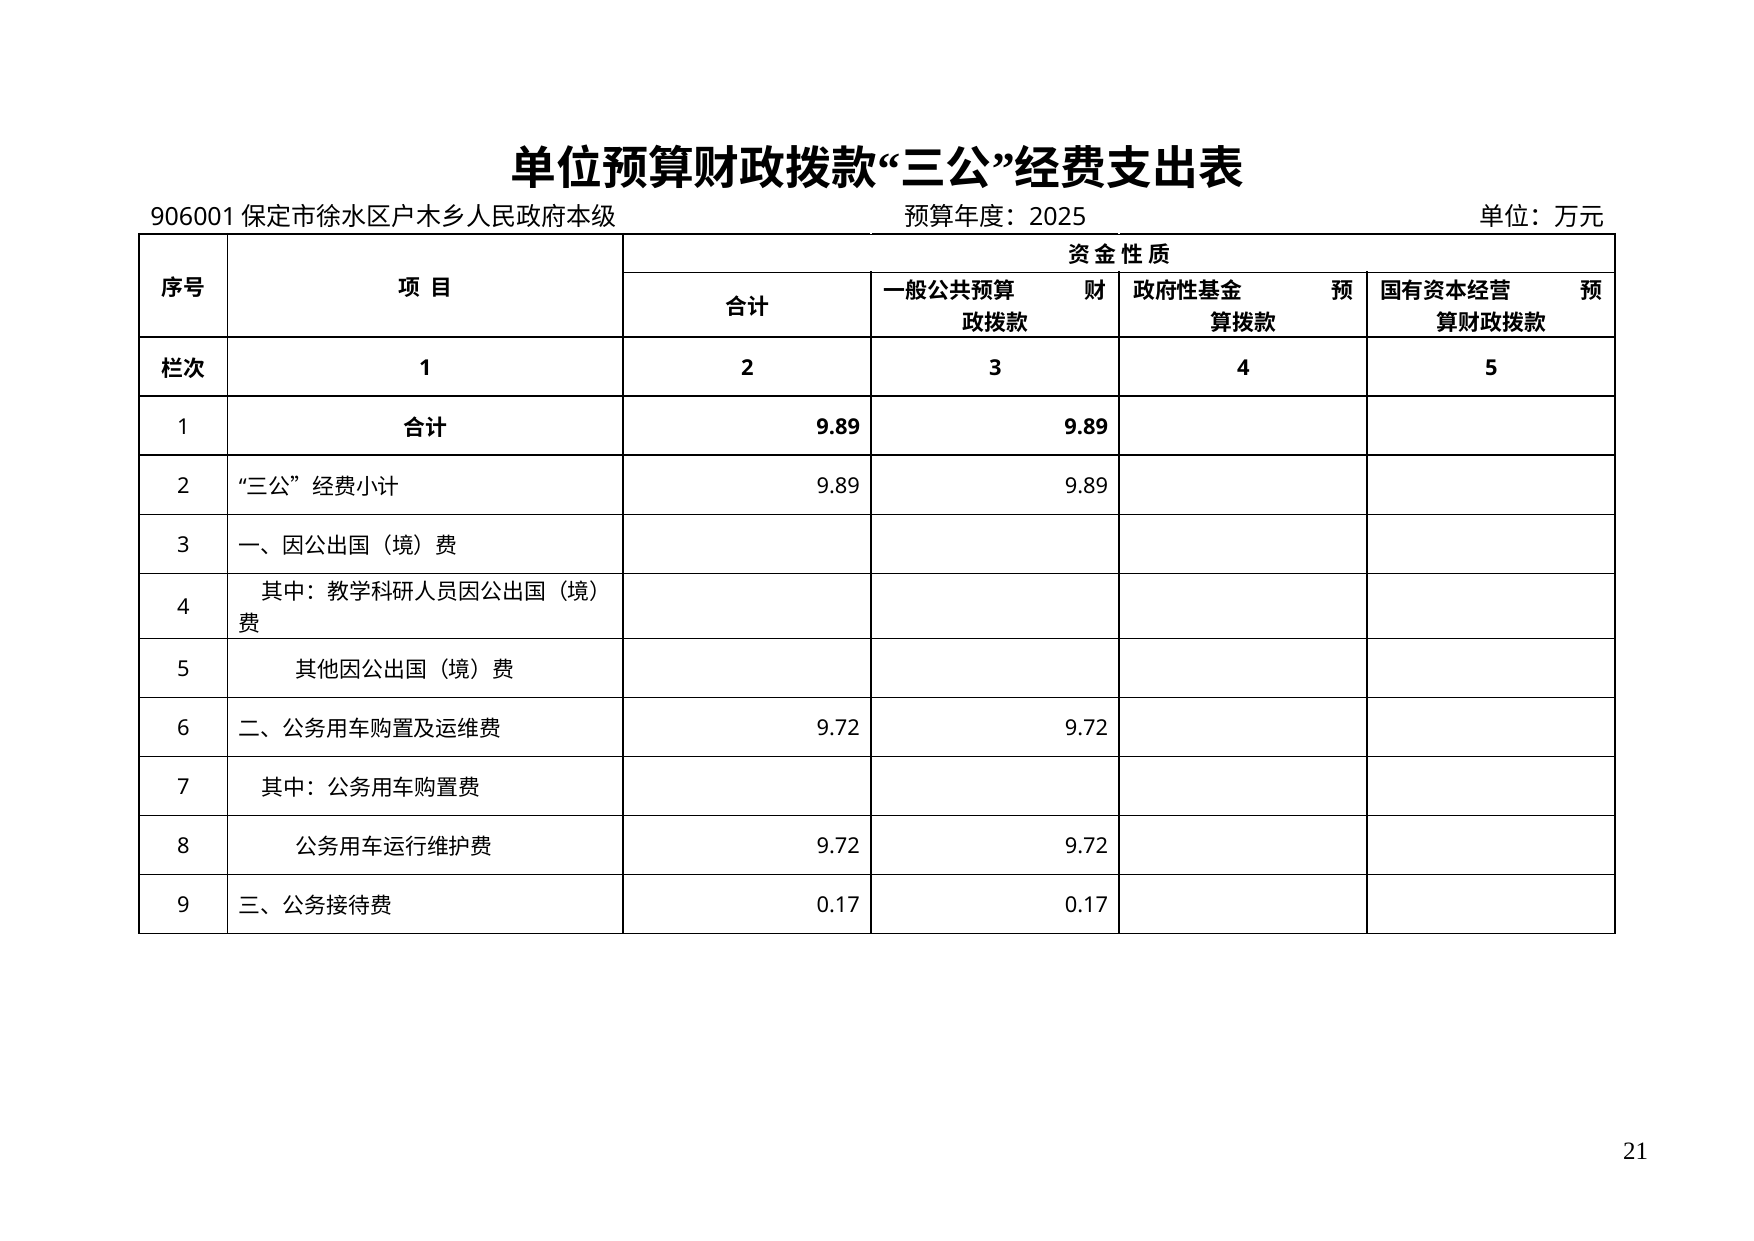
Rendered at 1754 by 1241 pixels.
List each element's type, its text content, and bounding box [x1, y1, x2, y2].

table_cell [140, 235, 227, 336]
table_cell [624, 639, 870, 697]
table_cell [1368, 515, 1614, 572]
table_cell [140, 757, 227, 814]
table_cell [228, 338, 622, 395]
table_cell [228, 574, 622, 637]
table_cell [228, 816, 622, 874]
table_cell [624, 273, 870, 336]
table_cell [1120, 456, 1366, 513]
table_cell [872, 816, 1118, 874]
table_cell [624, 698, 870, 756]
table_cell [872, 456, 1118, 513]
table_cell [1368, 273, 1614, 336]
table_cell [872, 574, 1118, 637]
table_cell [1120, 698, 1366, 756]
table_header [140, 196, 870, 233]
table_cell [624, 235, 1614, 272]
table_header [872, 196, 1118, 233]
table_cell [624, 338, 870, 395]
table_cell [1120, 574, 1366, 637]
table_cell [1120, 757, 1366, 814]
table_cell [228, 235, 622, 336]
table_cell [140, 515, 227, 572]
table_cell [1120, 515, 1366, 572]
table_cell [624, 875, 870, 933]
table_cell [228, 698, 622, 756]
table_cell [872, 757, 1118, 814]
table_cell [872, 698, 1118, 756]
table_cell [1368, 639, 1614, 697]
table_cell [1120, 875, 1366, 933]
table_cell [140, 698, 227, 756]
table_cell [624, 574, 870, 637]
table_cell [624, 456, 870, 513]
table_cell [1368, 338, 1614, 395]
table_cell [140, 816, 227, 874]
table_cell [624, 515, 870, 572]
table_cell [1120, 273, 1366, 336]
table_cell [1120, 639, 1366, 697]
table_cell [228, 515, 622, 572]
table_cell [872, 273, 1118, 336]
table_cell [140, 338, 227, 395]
subtitle 单位预算财政拨款“三公”经费支出表 [106, 142, 1648, 194]
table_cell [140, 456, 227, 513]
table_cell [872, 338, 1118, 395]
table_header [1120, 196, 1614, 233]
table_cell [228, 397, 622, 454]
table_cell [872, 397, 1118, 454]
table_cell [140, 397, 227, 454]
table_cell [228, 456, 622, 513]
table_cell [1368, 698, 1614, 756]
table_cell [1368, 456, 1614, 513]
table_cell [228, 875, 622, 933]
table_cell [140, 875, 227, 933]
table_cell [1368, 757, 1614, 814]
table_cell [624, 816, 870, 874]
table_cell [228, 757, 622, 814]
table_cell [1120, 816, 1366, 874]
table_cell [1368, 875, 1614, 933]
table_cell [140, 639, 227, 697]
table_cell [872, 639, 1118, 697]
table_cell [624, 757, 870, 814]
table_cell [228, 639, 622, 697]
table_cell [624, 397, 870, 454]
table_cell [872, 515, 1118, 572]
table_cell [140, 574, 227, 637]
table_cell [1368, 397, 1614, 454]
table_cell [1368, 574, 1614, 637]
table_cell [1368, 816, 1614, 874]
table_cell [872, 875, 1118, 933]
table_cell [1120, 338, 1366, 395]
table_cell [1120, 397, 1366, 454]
